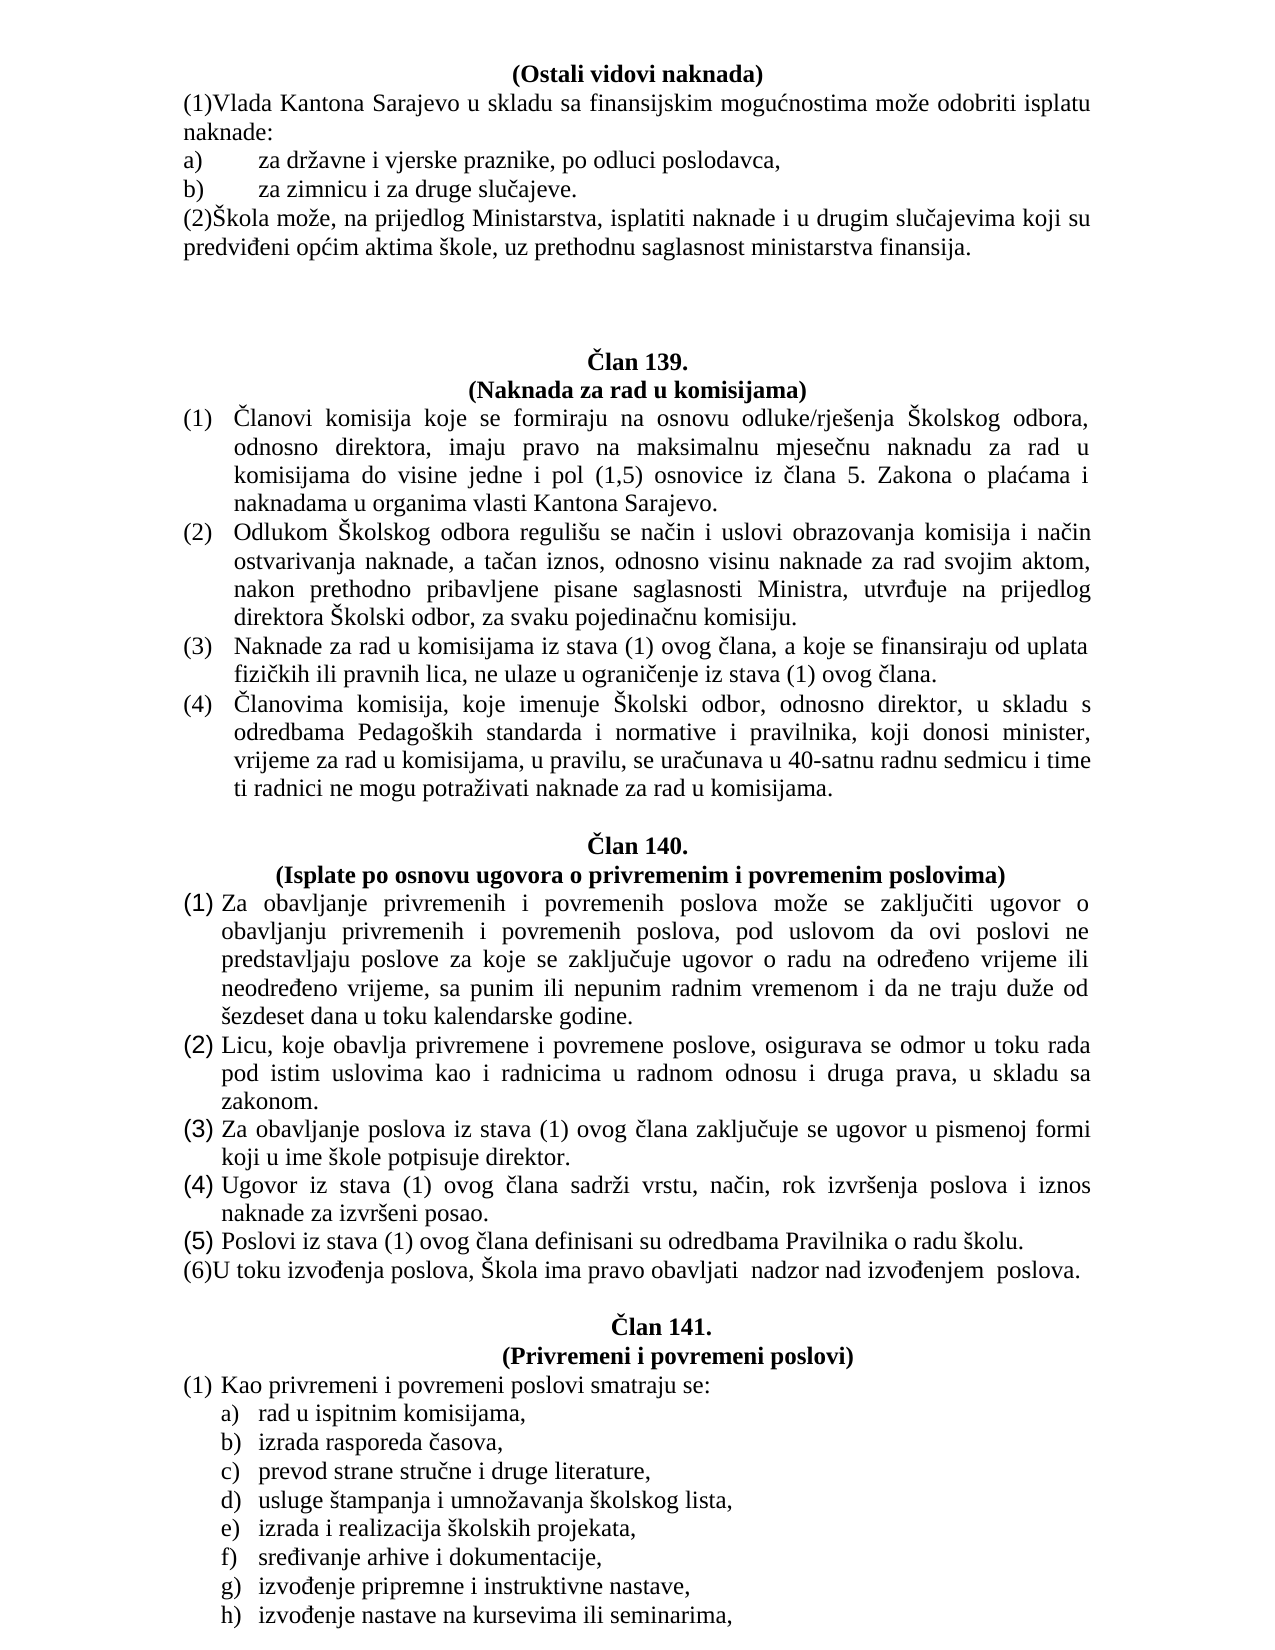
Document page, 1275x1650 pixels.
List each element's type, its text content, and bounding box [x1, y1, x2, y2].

text (6)U toku izvođenja poslova, Škola ima pravo obavljati nadzor nad izvođenjem poslova. [183, 1255, 1092, 1283]
text Član 141. [611, 1312, 1092, 1341]
list sređivanje arhive i dokumentacije, [221, 1542, 1092, 1571]
list Kao privremeni i povremeni poslovi smatraju se: [183, 1370, 1092, 1398]
list Odlukom Školskog odbora regulišu se način i uslovi obrazovanja komisija i način ostvarivanja naknade, a tačan iznos, odnosno visinu naknade za rad svojim aktom, nakon prethodno pribavljene pisane saglasnosti Ministra, utvrđuje na prijedlog direktora Školski odbor, za svaku pojedinačnu komisiju. [183, 518, 1092, 631]
text (Isplate po osnovu ugovora o privremenim i povremenim poslovima) [183, 860, 1092, 888]
list Za obavljanje poslova iz stava (1) ovog člana zaključuje se ugovor u pismenoj formi koji u ime škole potpisuje direktor. [183, 1115, 1092, 1171]
list prevod strane stručne i druge literature, [221, 1456, 1092, 1485]
list Poslovi iz stava (1) ovog člana definisani su odredbama Pravilnika o radu školu. [183, 1227, 1092, 1255]
text Član 140. [183, 831, 1092, 860]
list izrada i realizacija školskih projekata, [221, 1513, 1092, 1542]
list za zimnicu i za druge slučajeve. [183, 174, 1092, 203]
list Za obavljanje privremenih i povremenih poslova može se zaključiti ugovor o obavljanju privremenih i povremenih poslova, pod uslovom da ovi poslovi ne predstavljaju poslove za koje se zaključuje ugovor o radu na određeno vrijeme ili neodređeno vrijeme, sa punim ili nepunim radnim vremenom i da ne traju duže od šezdeset dana u toku kalendarske godine. [183, 888, 1090, 1030]
text (Privremeni i povremeni poslovi) [183, 1341, 1092, 1370]
list Ugovor iz stava (1) ovog člana sadrži vrstu, način, rok izvršenja poslova i iznos naknade za izvršeni posao. [183, 1171, 1092, 1227]
list usluge štampanja i umnožavanja školskog lista, [221, 1485, 1092, 1513]
list rad u ispitnim komisijama, [221, 1398, 1092, 1427]
list izvođenje nastave na kursevima ili seminarima, [221, 1600, 1092, 1628]
text (Ostali vidovi naknada) [183, 59, 1092, 88]
list izvođenje pripremne i instruktivne nastave, [221, 1571, 1092, 1600]
list za državne i vjerske praznike, po odluci poslodavca, [183, 145, 1092, 174]
text (Naknada za rad u komisijama) [183, 375, 1092, 404]
list Naknade za rad u komisijama iz stava (1) ovog člana, a koje se finansiraju od uplata fizičkih ili pravnih lica, ne ulaze u ograničenje iz stava (1) ovog člana. [183, 632, 1090, 688]
list Članovi komisija koje se formiraju na osnovu odluke/rješenja Školskog odbora, odnosno direktora, imaju pravo na maksimalnu mjesečnu naknadu za rad u komisijama do visine jedne i pol (1,5) osnovice iz člana 5. Zakona o plaćama i naknadama u organima vlasti Kantona Sarajevo. [183, 404, 1090, 517]
list Članovima komisija, koje imenuje Školski odbor, odnosno direktor, u skladu s odredbama Pedagoških standarda i normative i pravilnika, koji donosi minister, vrijeme za rad u komisijama, u pravilu, se uračunava u 40-satnu radnu sedmicu i time ti radnici ne mogu potraživati naknade za rad u komisijama. [183, 689, 1092, 802]
text Član 139. [183, 347, 1092, 375]
list Licu, koje obavlja privremene i povremene poslove, osigurava se odmor u toku rada pod istim uslovima kao i radnicima u radnom odnosu i druga prava, u skladu sa zakonom. [183, 1031, 1092, 1115]
text (2)Škola može, na prijedlog Ministarstva, isplatiti naknade i u drugim slučajevima koji su predviđeni općim aktima škole, uz prethodnu saglasnost ministarstva finansija. [183, 203, 1092, 260]
list izrada rasporeda časova, [221, 1427, 1092, 1456]
text (1)Vlada Kantona Sarajevo u skladu sa finansijskim mogućnostima može odobriti isplatu naknade: [183, 88, 1092, 145]
